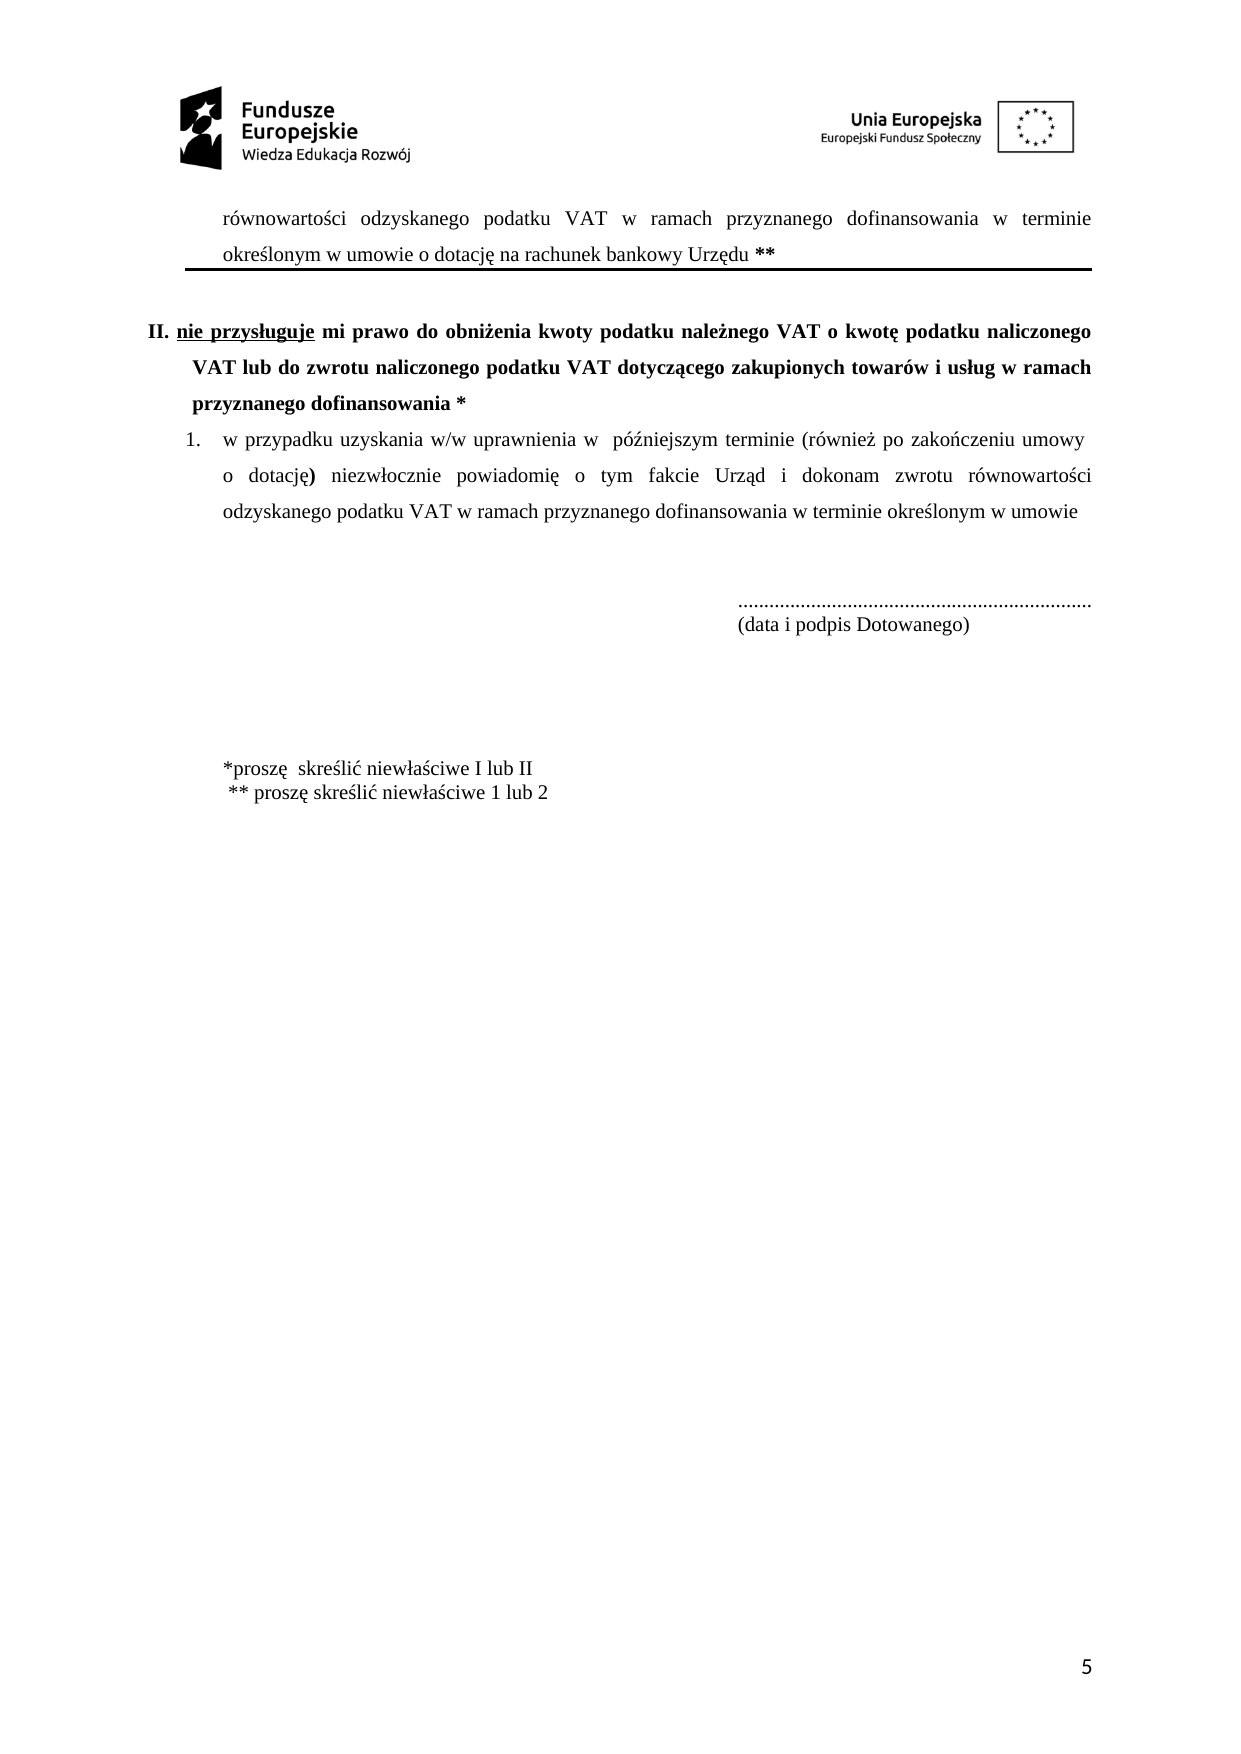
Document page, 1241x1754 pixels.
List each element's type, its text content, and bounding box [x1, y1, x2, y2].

text ** proszę skreślić niewłaściwe 1 lub 2 [223, 780, 1092, 804]
text II. nie przysługuje mi prawo do obniżenia kwoty podatku należnego VAT o kwotę podatku naliczonego VAT lub do zwrotu naliczonego podatku VAT dotyczącego zakupionych towarów i usług w ramach przyznanego dofinansowania * [148, 319, 1092, 415]
text (data i podpis Dotowanego) [148, 612, 1092, 636]
picture [147, 84, 1090, 178]
text .................................................................... [207, 587, 1092, 612]
text *proszę skreślić niewłaściwe I lub II [223, 756, 1092, 780]
list w przypadku uzyskania w/w uprawnienia w późniejszym terminie (również po zakończeniu umowy o dotację) niezwłocznie powiadomię o tym fakcie Urząd i dokonam zwrotu równowartości odzyskanego podatku VAT w ramach przyznanego dofinansowania w terminie określonym w umowie [185, 427, 1092, 523]
